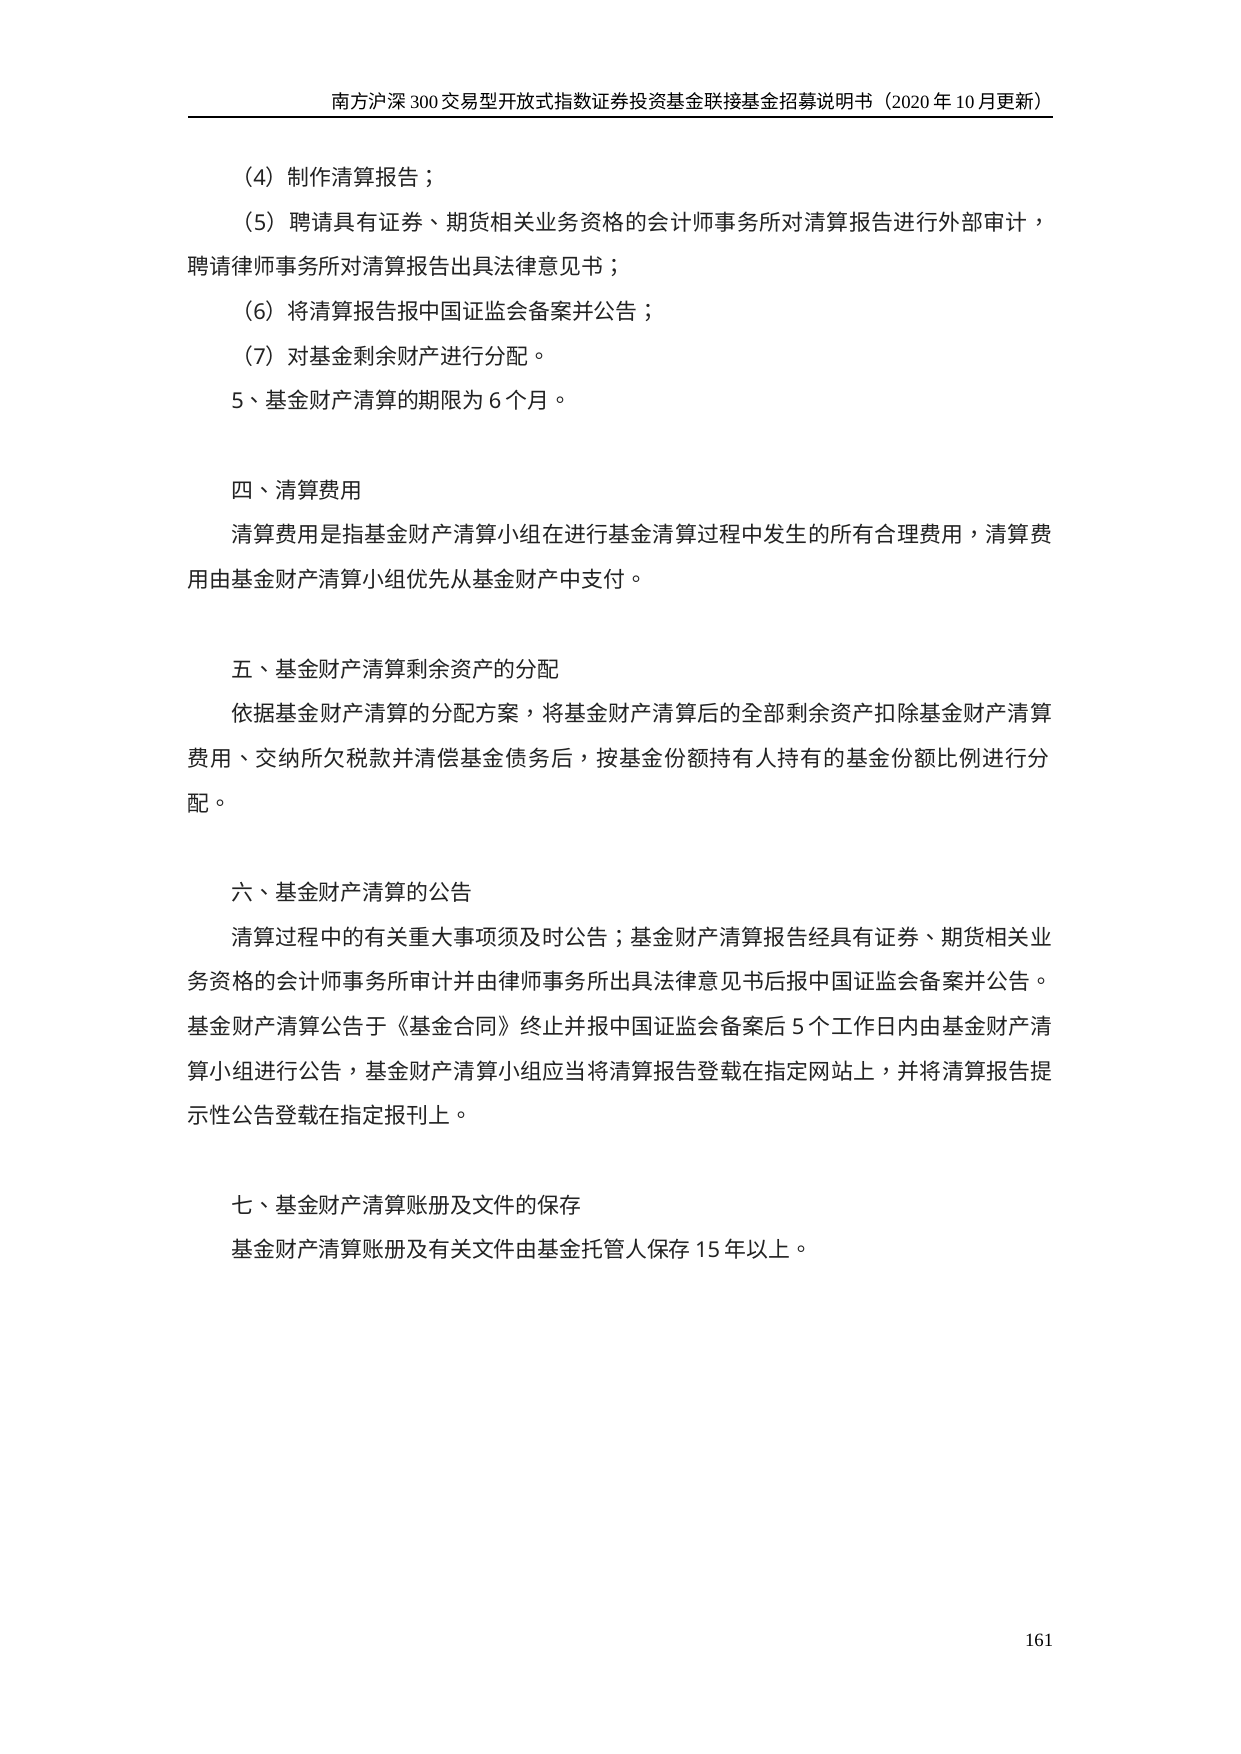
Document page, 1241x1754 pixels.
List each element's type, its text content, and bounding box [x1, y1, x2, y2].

text 清算过程中的有关重大事项须及时公告；基金财产清算报告经具有证券、期货相关业务资格的会计师事务所审计并由律师事务所出具法律意见书后报中国证监会备案并公告。基金财产清算公告于《基金合同》终止并报中国证监会备案后5个工作日内由基金财产清算小组进行公告，基金财产清算小组应当将清算报告登载在指定网站上，并将清算报告提示性公告登载在指定报刊上。 [187, 922, 1053, 1130]
text （4）制作清算报告； [187, 162, 1053, 192]
text 六、基金财产清算的公告 [187, 877, 1053, 907]
text 5、基金财产清算的期限为6个月。 [187, 385, 1053, 415]
text 依据基金财产清算的分配方案，将基金财产清算后的全部剩余资产扣除基金财产清算费用、交纳所欠税款并清偿基金债务后，按基金份额持有人持有的基金份额比例进行分配。 [187, 698, 1053, 817]
text 四、清算费用 [187, 475, 1053, 504]
text （5）聘请具有证券、期货相关业务资格的会计师事务所对清算报告进行外部审计，聘请律师事务所对清算报告出具法律意见书； [187, 207, 1053, 281]
text （6）将清算报告报中国证监会备案并公告； [187, 296, 1053, 326]
text 七、基金财产清算账册及文件的保存 [187, 1190, 1053, 1219]
text 清算费用是指基金财产清算小组在进行基金清算过程中发生的所有合理费用，清算费用由基金财产清算小组优先从基金财产中支付。 [187, 519, 1053, 594]
text 五、基金财产清算剩余资产的分配 [187, 653, 1053, 683]
text 基金财产清算账册及有关文件由基金托管人保存15年以上。 [187, 1234, 1053, 1264]
text （7）对基金剩余财产进行分配。 [187, 341, 1053, 371]
